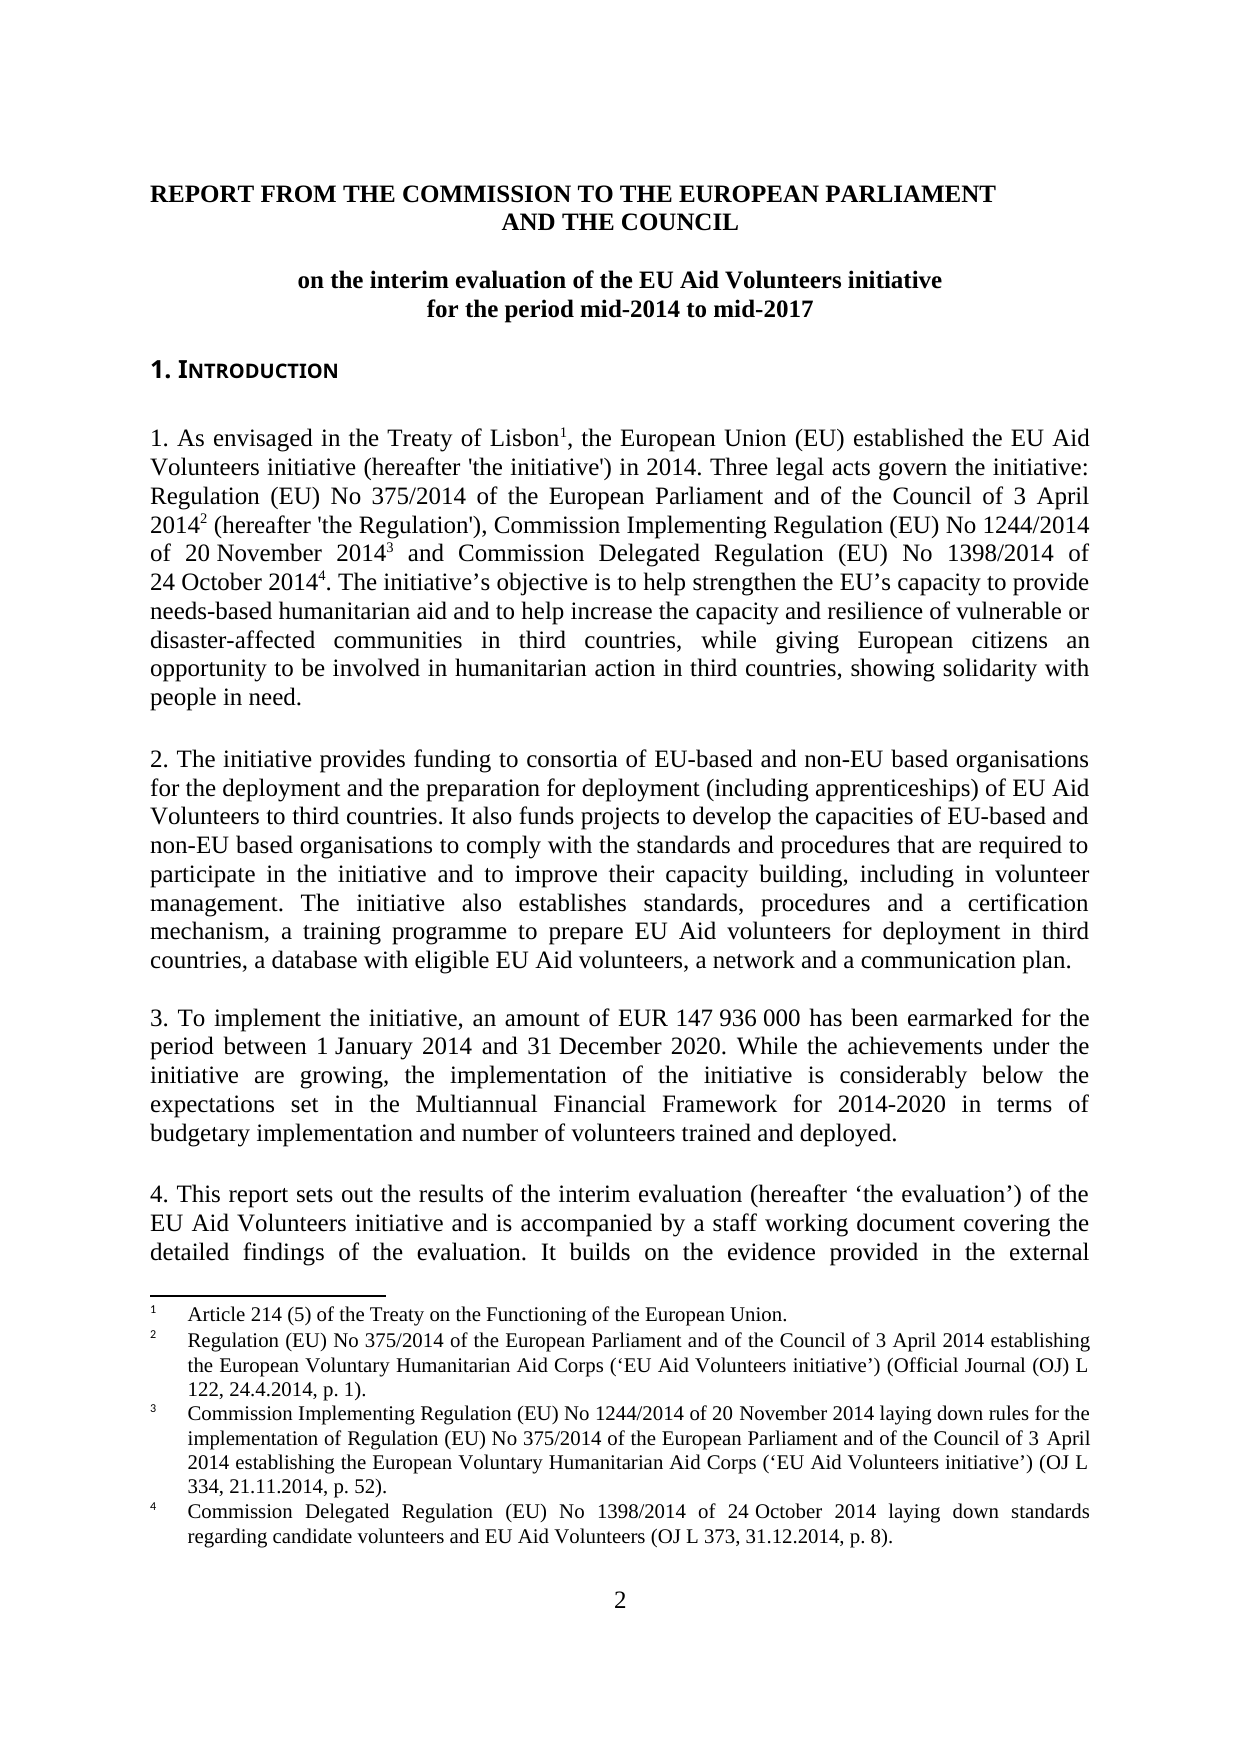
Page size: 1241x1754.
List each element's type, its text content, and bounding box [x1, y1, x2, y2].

text on the interim evaluation of the EU Aid Volunteers initiative [150, 265, 1090, 294]
text 2. The initiative provides funding to consortia of EU-based and non-EU based organisations for the deployment and the preparation for deployment (including apprenticeships) of EU Aid Volunteers to third countries. It also funds projects to develop the capacities of EU-based and non-EU based organisations to comply with the standards and procedures that are required to participate in the initiative and to improve their capacity building, including in volunteer management. The initiative also establishes standards, procedures and a certification mechanism, a training programme to prepare EU Aid volunteers for deployment in third countries, a database with eligible EU Aid volunteers, a network and a communication plan. [150, 744, 1090, 974]
text AND THE COUNCIL [150, 207, 1090, 236]
text for the period mid-2014 to mid-2017 [150, 294, 1090, 322]
text 3. To implement the initiative, an amount of EUR 147 936 000 has been earmarked for the period between 1 January 2014 and 31 December 2020. While the achievements under the initiative are growing, the implementation of the initiative is considerably below the expectations set in the Multiannual Financial Framework for 2014-2020 in terms of budgetary implementation and number of volunteers trained and deployed. [150, 1003, 1090, 1146]
text 1. As envisaged in the Treaty of Lisbon, the European Union (EU) established the EU Aid Volunteers initiative (hereafter 'the initiative') in 2014. Three legal acts govern the initiative: Regulation (EU) No 375/2014 of the European Parliament and of the Council of 3 April 2014 (hereafter 'the Regulation'), Commission Implementing Regulation (EU) No 1244/2014 of 20 November 2014 and Commission Delegated Regulation (EU) No 1398/2014 of 24 October 2014. The initiative’s objective is to help strengthen the EU’s capacity to provide needs-based humanitarian aid and to help increase the capacity and resilience of vulnerable or disaster-affected communities in third countries, while giving European citizens an opportunity to be involved in humanitarian action in third countries, showing solidarity with people in need. [150, 423, 1090, 711]
text 1. Introduction [150, 351, 1090, 385]
text REPORT FROM THE COMMISSION TO THE EUROPEAN PARLIAMENT [150, 179, 1090, 207]
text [150, 1179, 1090, 1266]
